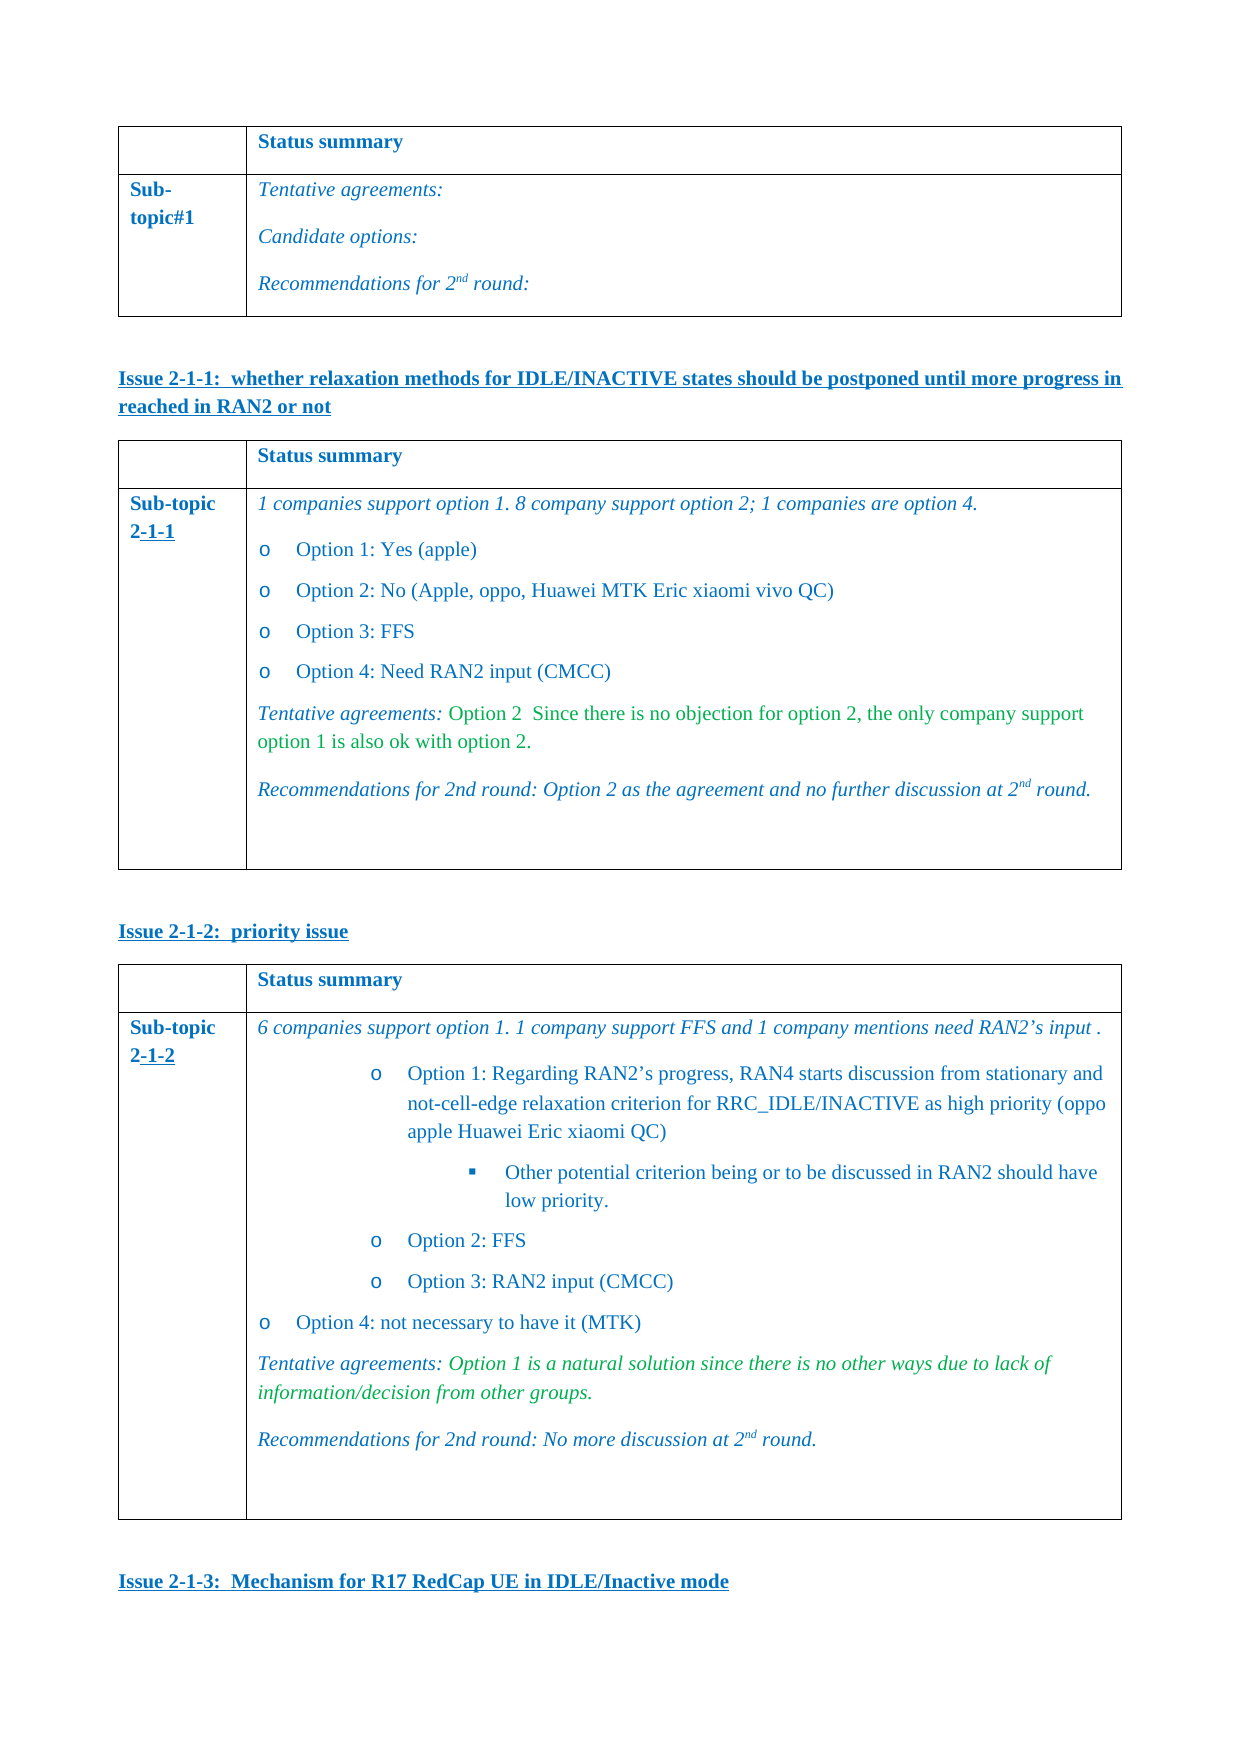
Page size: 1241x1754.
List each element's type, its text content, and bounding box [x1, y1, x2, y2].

table_cell Sub-topic 2-1-2 [119, 1013, 246, 1519]
table_header Status summary [247, 127, 1121, 174]
table_cell 1 companies support option 1. 8 company support option 2; 1 companies are option 4. Option 1: Yes (apple) Option 2: No (Apple, oppo, Huawei MTK Eric xiaomi vivo QC) Option 3: FFS Option 4: Need RAN2 input (CMCC) Tentative agreements: Option 2 Since there is no objection for option 2, the only company support option 1 is also ok with option 2. Recommendations for 2nd round: Option 2 as the agreement and no further discussion at 2nd round. [247, 489, 1121, 869]
table_cell Sub-topic 2-1-1 [119, 489, 246, 869]
text Issue 2-1-1: whether relaxation methods for IDLE/INACTIVE states should be postponed until more progress in reached in RAN2 or not [118, 364, 1122, 387]
table_header [119, 965, 246, 1012]
text Issue 2-1-1: whether relaxation methods for IDLE/INACTIVE states should be postponed until more progress in reached in RAN2 or not [118, 388, 1122, 421]
table_header [119, 441, 246, 488]
table_header Status summary [247, 965, 1121, 1012]
text Issue 2-1-2: priority issue [118, 917, 1122, 945]
table_header [119, 127, 246, 174]
table_header Status summary [247, 441, 1121, 488]
table_cell Sub-topic#1 [119, 175, 246, 316]
table_cell Tentative agreements: Candidate options: Recommendations for 2nd round: [247, 175, 1121, 316]
table_cell 6 companies support option 1. 1 company support FFS and 1 company mentions need RAN2’s input . Option 1: Regarding RAN2’s progress, RAN4 starts discussion from stationary and not-cell-edge relaxation criterion for RRC_IDLE/INACTIVE as high priority (oppo apple Huawei Eric xiaomi QC) Other potential criterion being or to be discussed in RAN2 should have low priority. Option 2: FFS Option 3: RAN2 input (CMCC) Option 4: not necessary to have it (MTK) Tentative agreements: Option 1 is a natural solution since there is no other ways due to lack of information/decision from other groups. Recommendations for 2nd round: No more discussion at 2nd round. [247, 1013, 1121, 1519]
text Issue 2-1-3: Mechanism for R17 RedCap UE in IDLE/Inactive mode [118, 1567, 1122, 1595]
